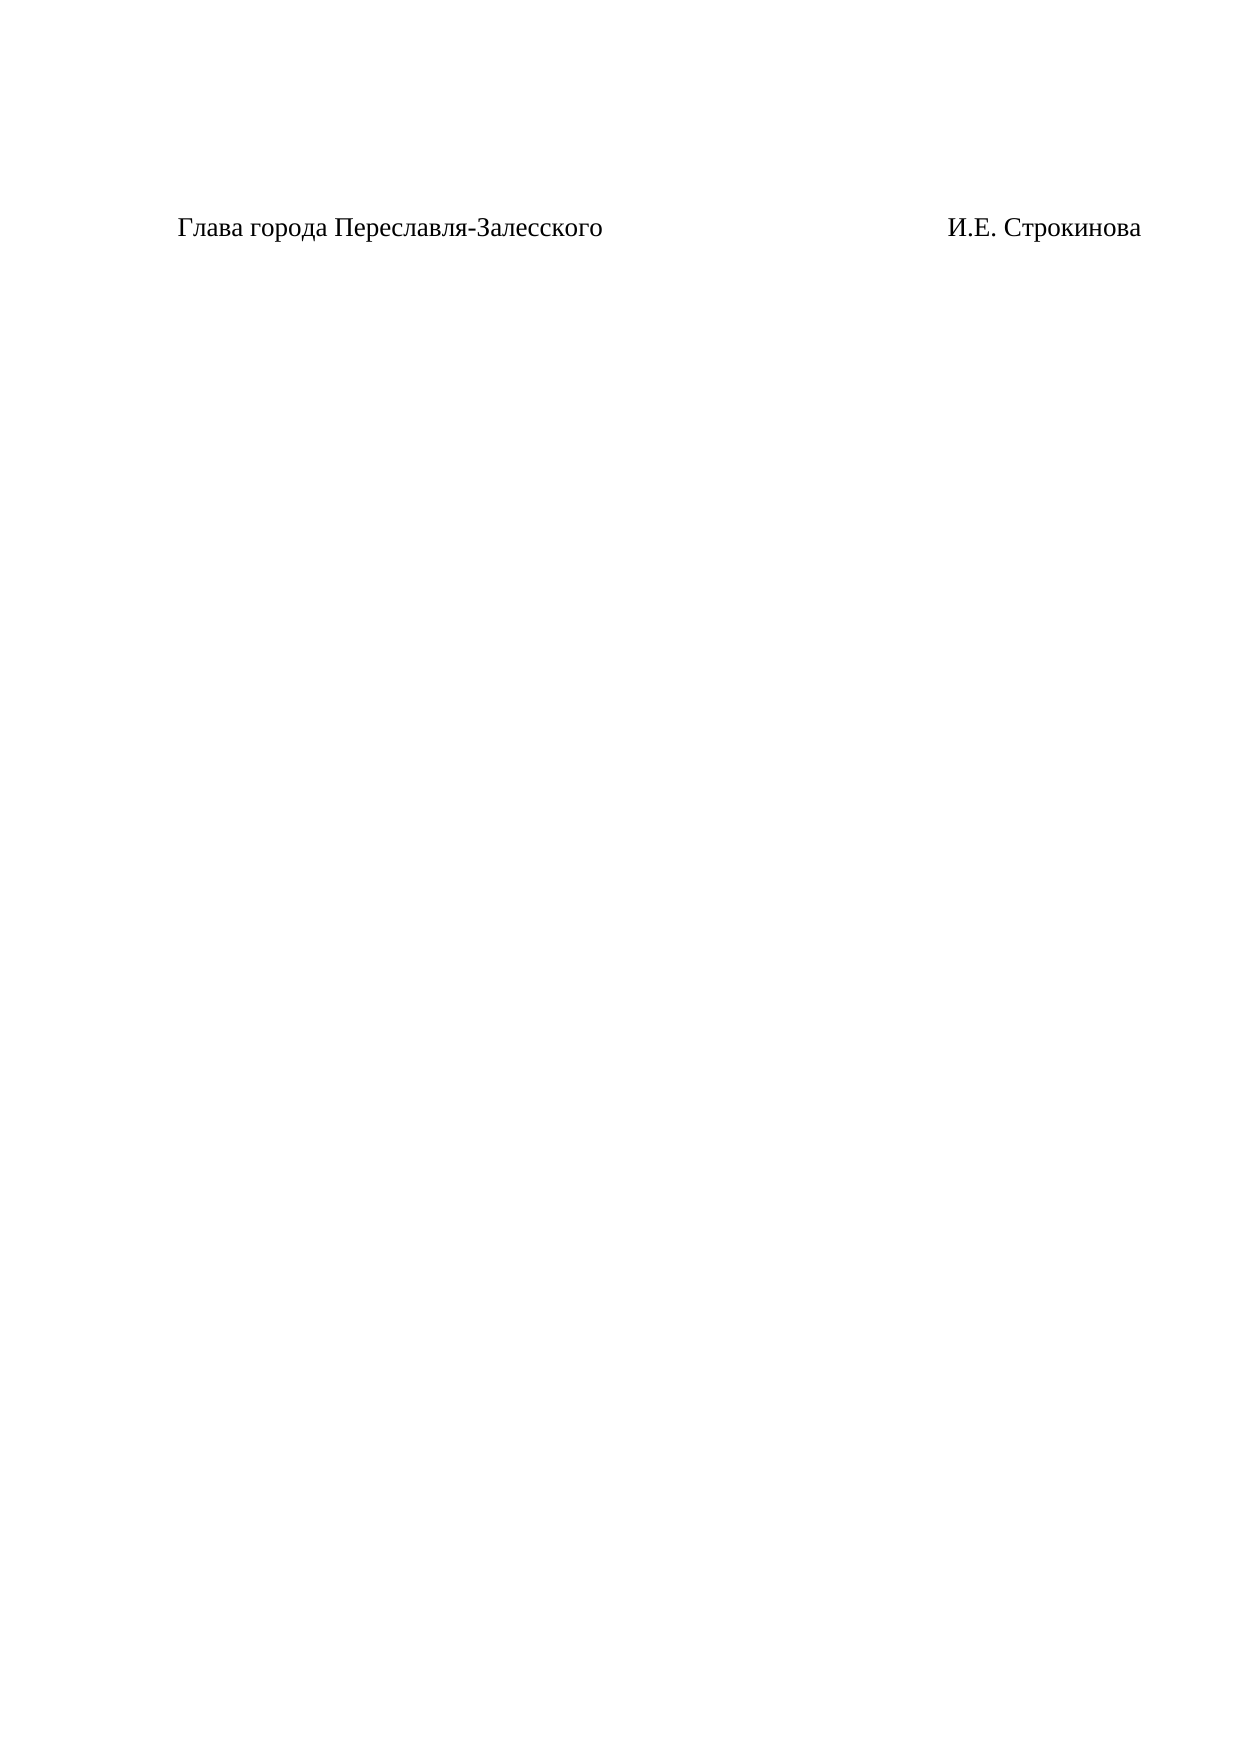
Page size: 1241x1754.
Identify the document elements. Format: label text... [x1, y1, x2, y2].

text Глава города Переславля-Залесского И.Е. Строкинова [177, 212, 1152, 243]
